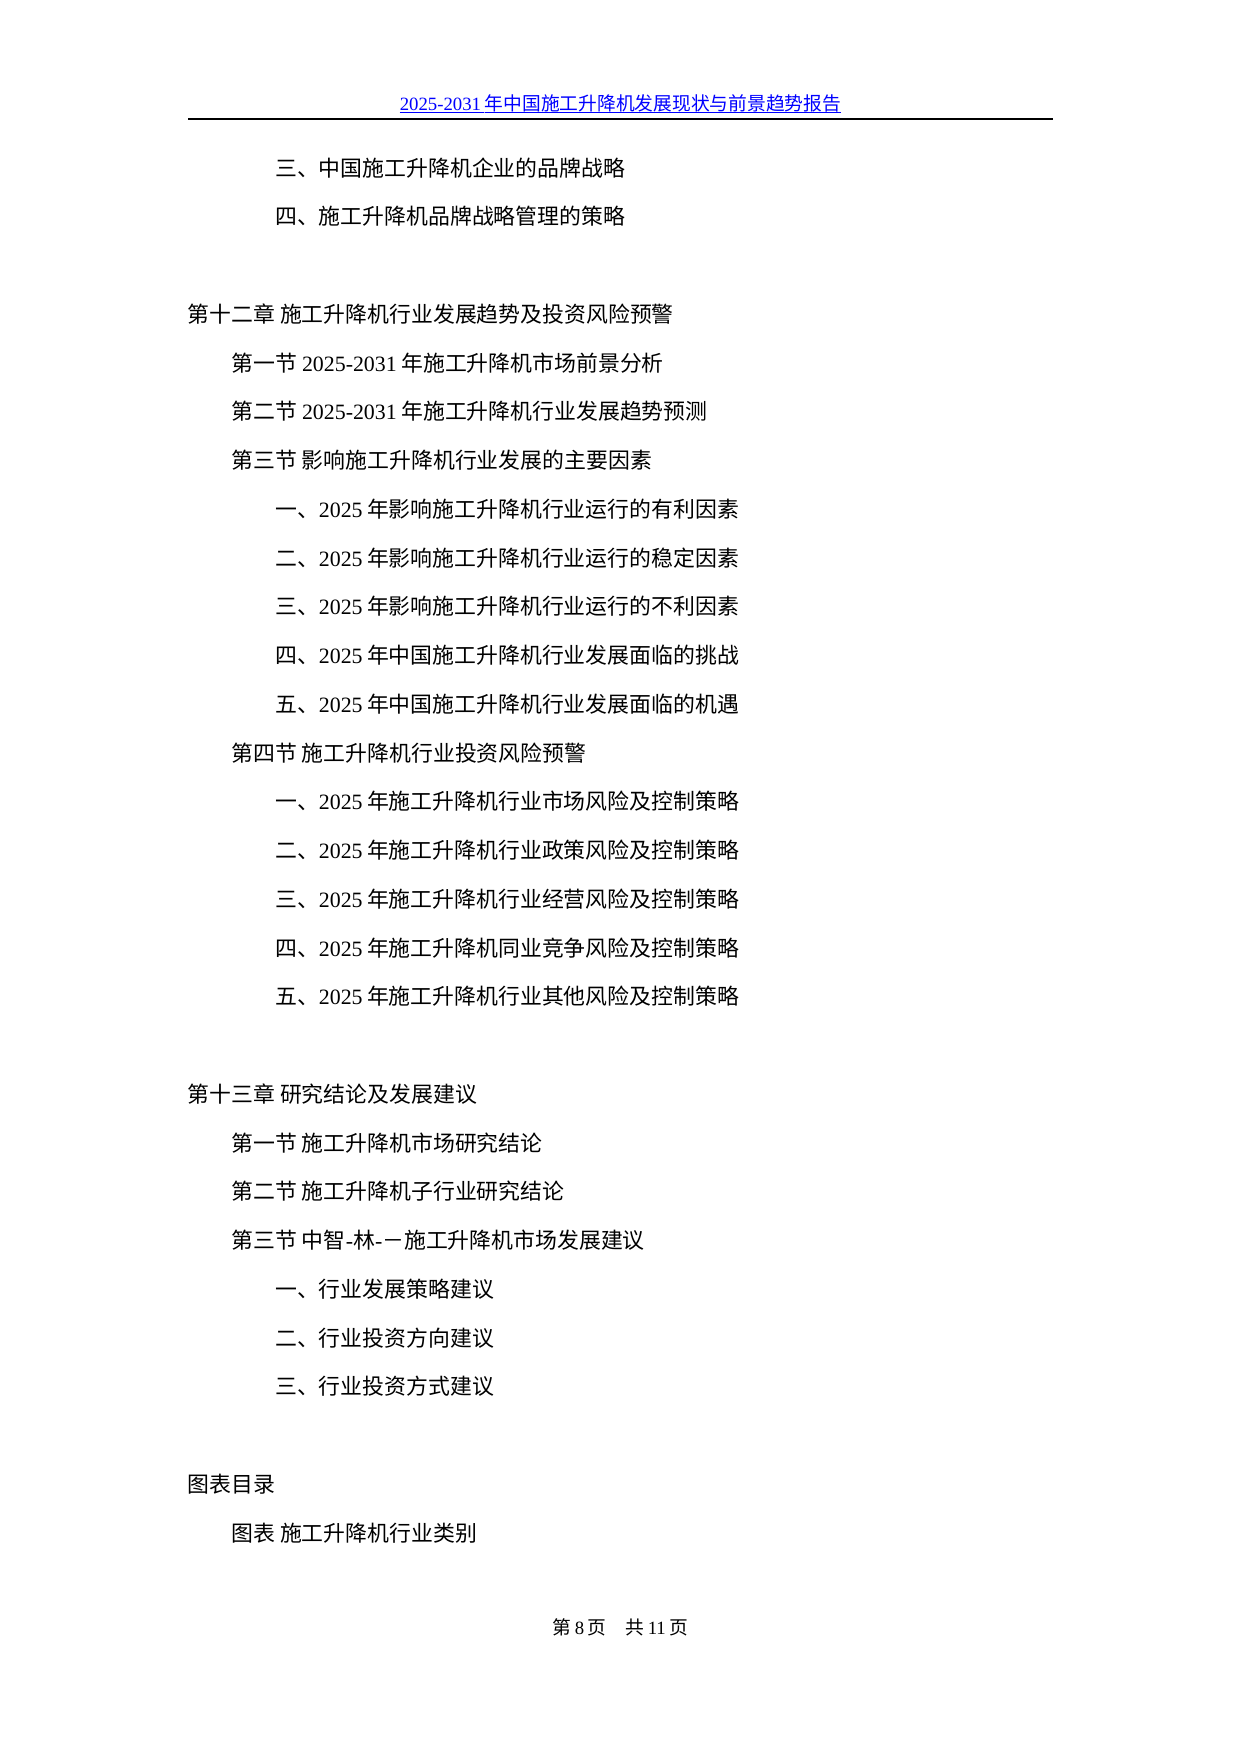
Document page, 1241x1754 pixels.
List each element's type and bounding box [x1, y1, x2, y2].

text [187, 150, 1053, 1548]
